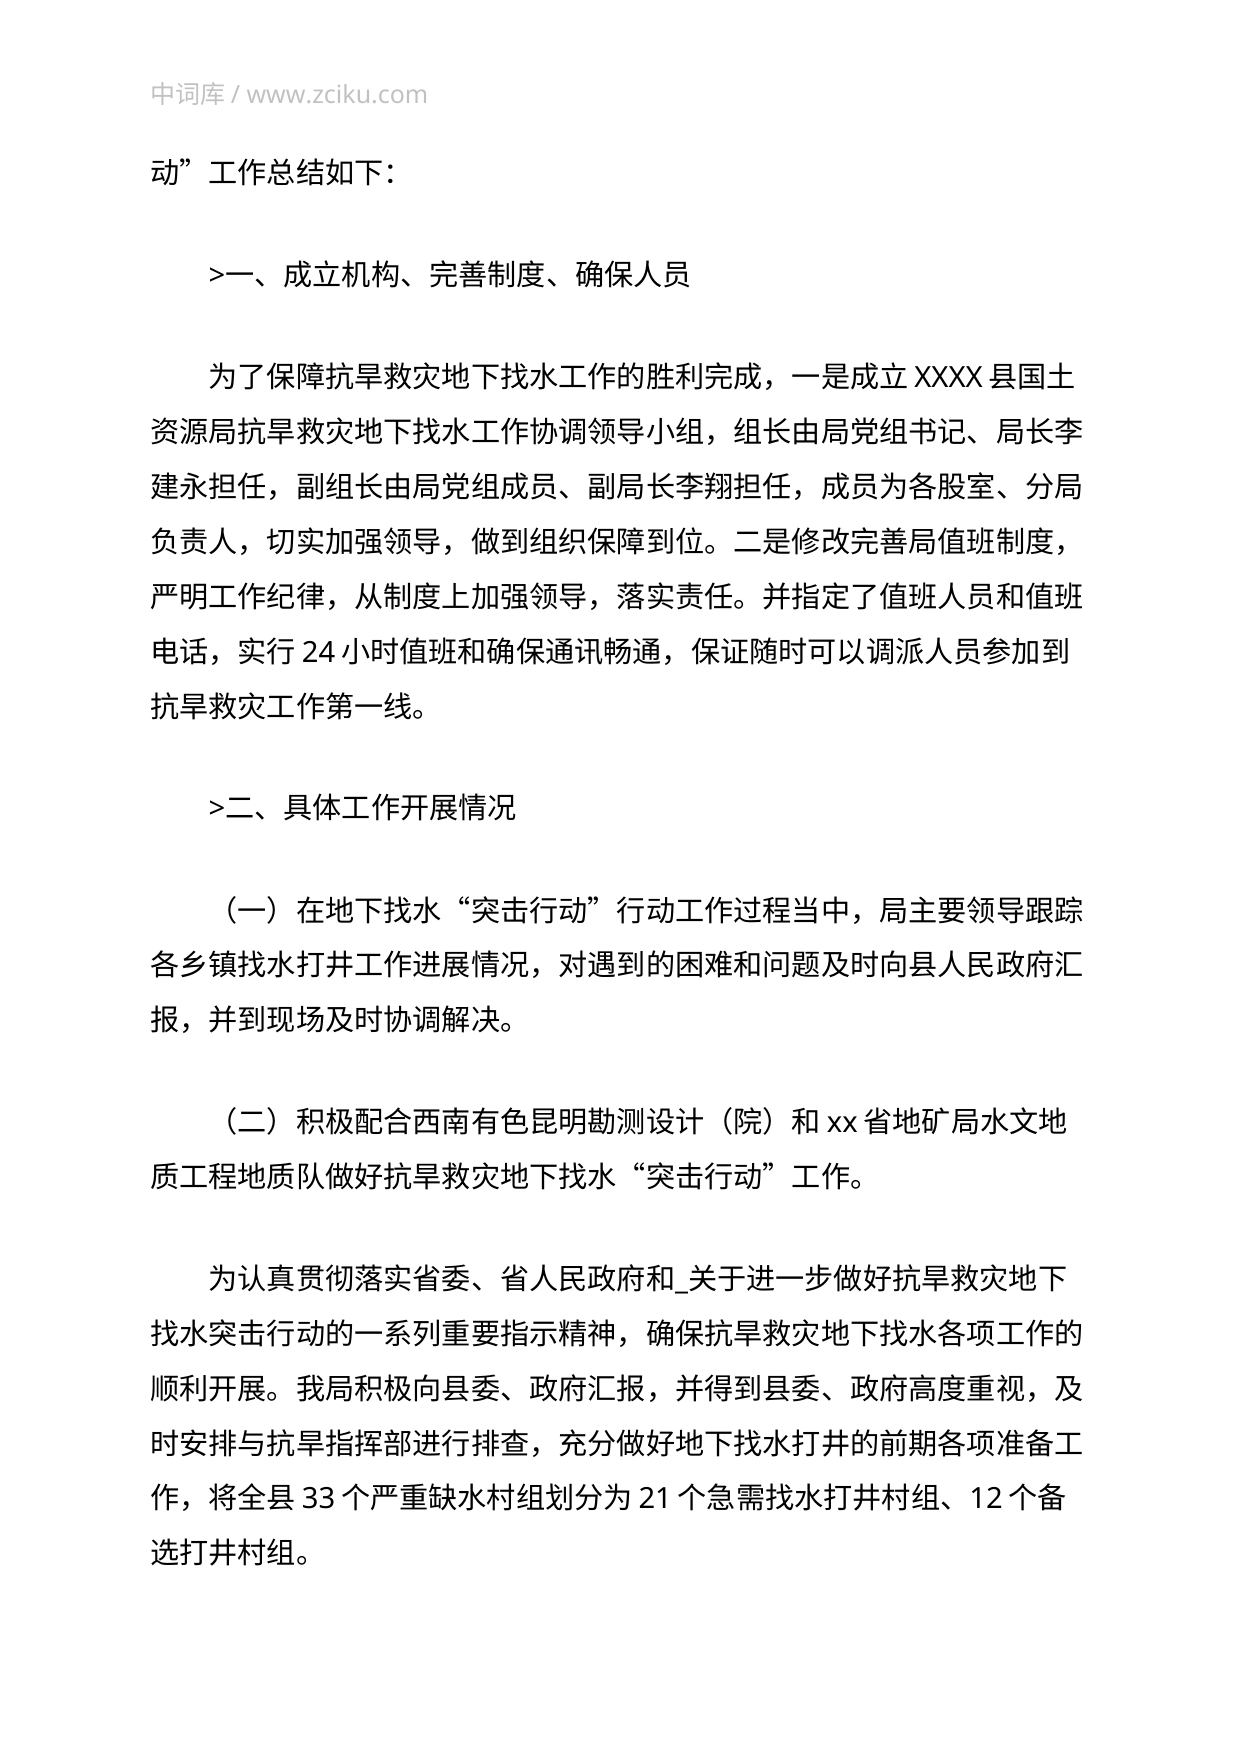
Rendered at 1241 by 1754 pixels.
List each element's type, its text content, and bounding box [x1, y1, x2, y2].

text 为认真贯彻落实省委、省人民政府和_关于进一步做好抗旱救灾地下找水突击行动的一系列重要指示精神，确保抗旱救灾地下找水各项工作的顺利开展。我局积极向县委、政府汇报，并得到县委、政府高度重视，及时安排与抗旱指挥部进行排查，充分做好地下找水打井的前期各项准备工作，将全县33个严重缺水村组划分为21个急需找水打井村组、12个备选打井村组。 [150, 1255, 1090, 1572]
text （二）积极配合西南有色昆明勘测设计（院）和xx省地矿局水文地质工程地质队做好抗旱救灾地下找水“突击行动”工作。 [150, 1099, 1090, 1196]
text 为了保障抗旱救灾地下找水工作的胜利完成，一是成立XXXX县国土资源局抗旱救灾地下找水工作协调领导小组，组长由局党组书记、局长李建永担任，副组长由局党组成员、副局长李翔担任，成员为各股室、分局负责人，切实加强领导，做到组织保障到位。二是修改完善局值班制度，严明工作纪律，从制度上加强领导，落实责任。并指定了值班人员和值班电话，实行24小时值班和确保通讯畅通，保证随时可以调派人员参加到抗旱救灾工作第一线。 [150, 354, 1090, 726]
text >二、具体工作开展情况 [150, 785, 1090, 827]
text >一、成立机构、完善制度、确保人员 [150, 252, 1090, 294]
text （一）在地下找水“突击行动”行动工作过程当中，局主要领导跟踪各乡镇找水打井工作进展情况，对遇到的困难和问题及时向县人民政府汇报，并到现场及时协调解决。 [150, 887, 1090, 1039]
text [150, 150, 1090, 192]
